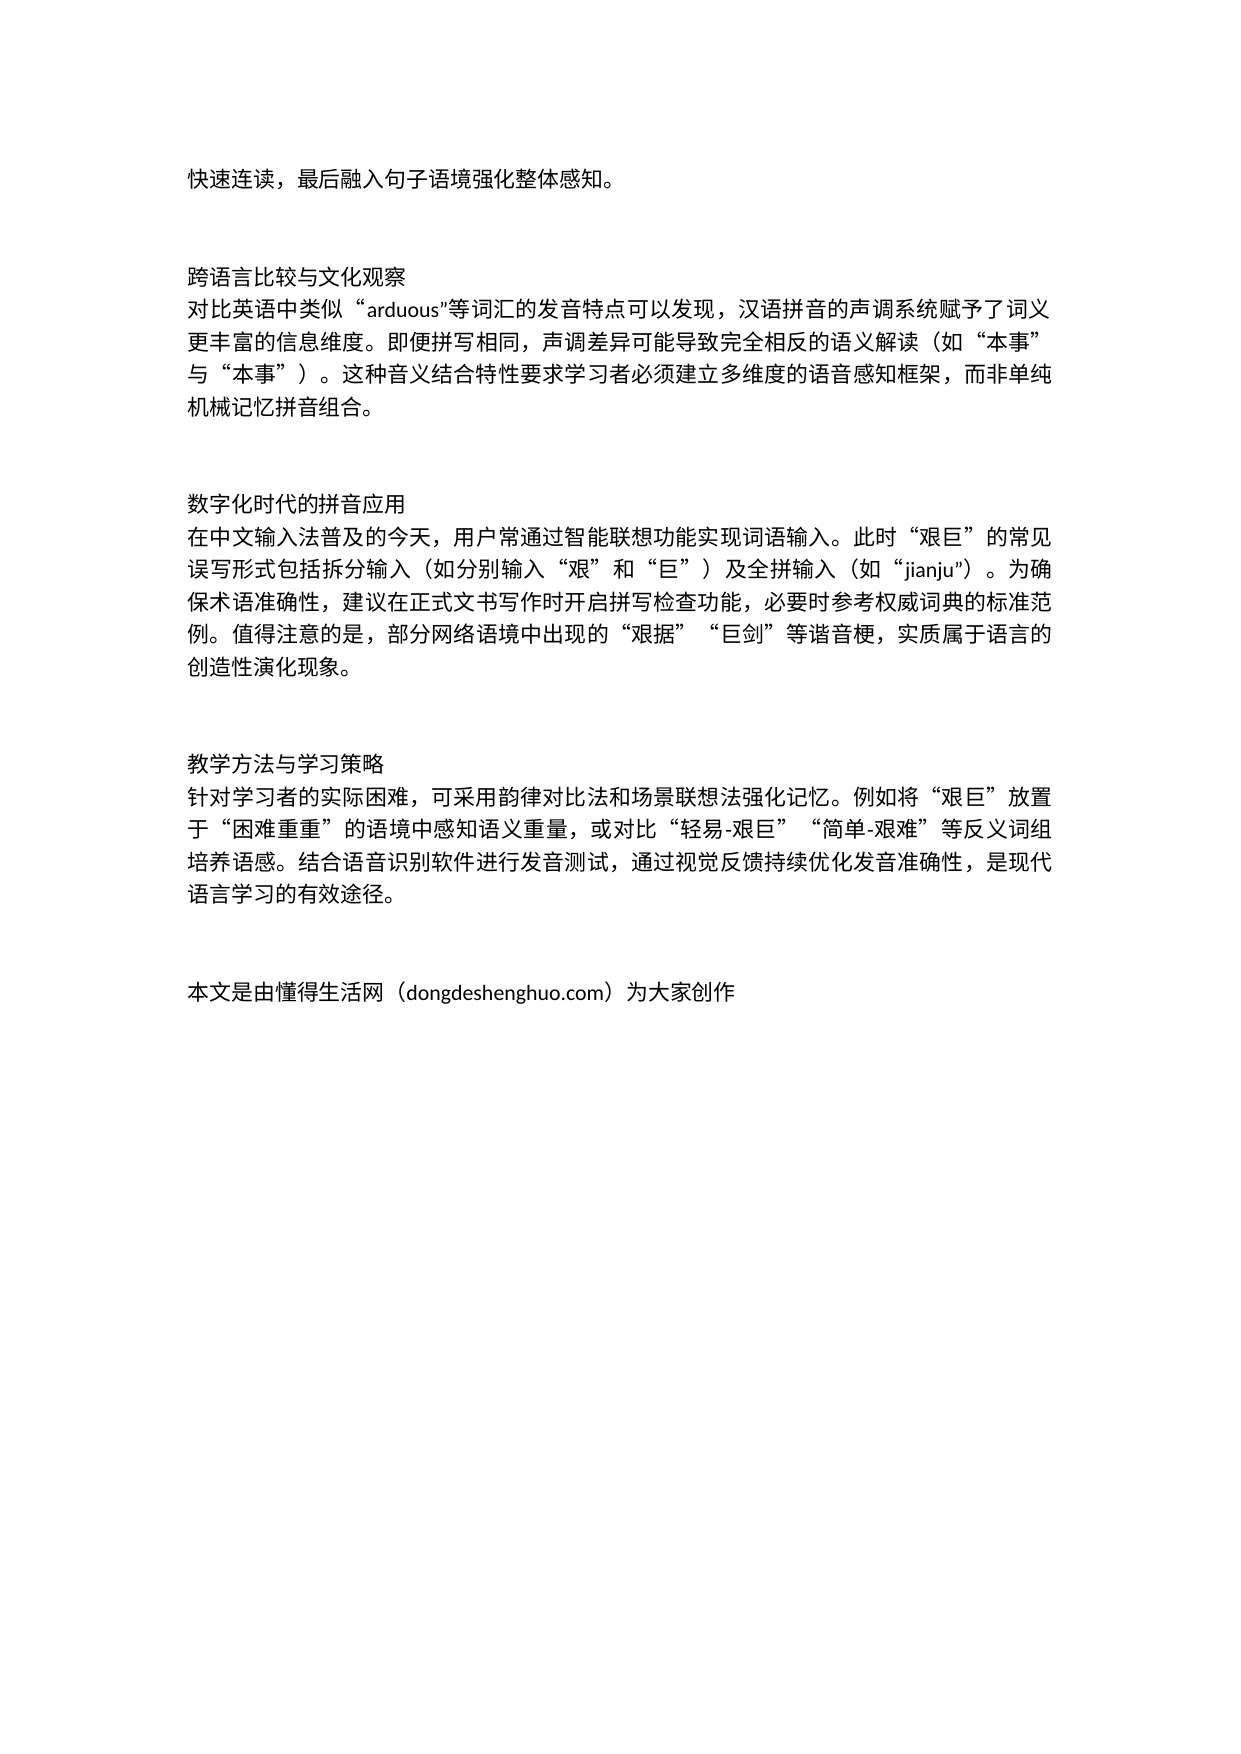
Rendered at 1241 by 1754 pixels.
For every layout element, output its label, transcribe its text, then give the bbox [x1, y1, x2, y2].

text 在中文输入法普及的今天，用户常通过智能联想功能实现词语输入。此时“艰巨”的常见误写形式包括拆分输入（如分别输入“艰”和“巨”）及全拼输入（如“jianju”）。为确保术语准确性，建议在正式文书写作时开启拼写检查功能，必要时参考权威词典的标准范例。值得注意的是，部分网络语境中出现的“艰据”“巨剑”等谐音梗，实质属于语言的创造性演化现象。 [187, 519, 1053, 682]
text 跨语言比较与文化观察 [187, 259, 1053, 292]
text 数字化时代的拼音应用 [187, 487, 1053, 519]
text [187, 162, 1053, 194]
text 教学方法与学习策略 [187, 747, 1053, 779]
text 本文是由懂得生活网（dongdeshenghuo.com）为大家创作 [187, 974, 1053, 1007]
text 针对学习者的实际困难，可采用韵律对比法和场景联想法强化记忆。例如将“艰巨”放置于“困难重重”的语境中感知语义重量，或对比“轻易-艰巨”“简单-艰难”等反义词组培养语感。结合语音识别软件进行发音测试，通过视觉反馈持续优化发音准确性，是现代语言学习的有效途径。 [187, 779, 1053, 909]
text 对比英语中类似“arduous”等词汇的发音特点可以发现，汉语拼音的声调系统赋予了词义更丰富的信息维度。即便拼写相同，声调差异可能导致完全相反的语义解读（如“本事”与“本事”）。这种音义结合特性要求学习者必须建立多维度的语音感知框架，而非单纯机械记忆拼音组合。 [187, 292, 1053, 422]
